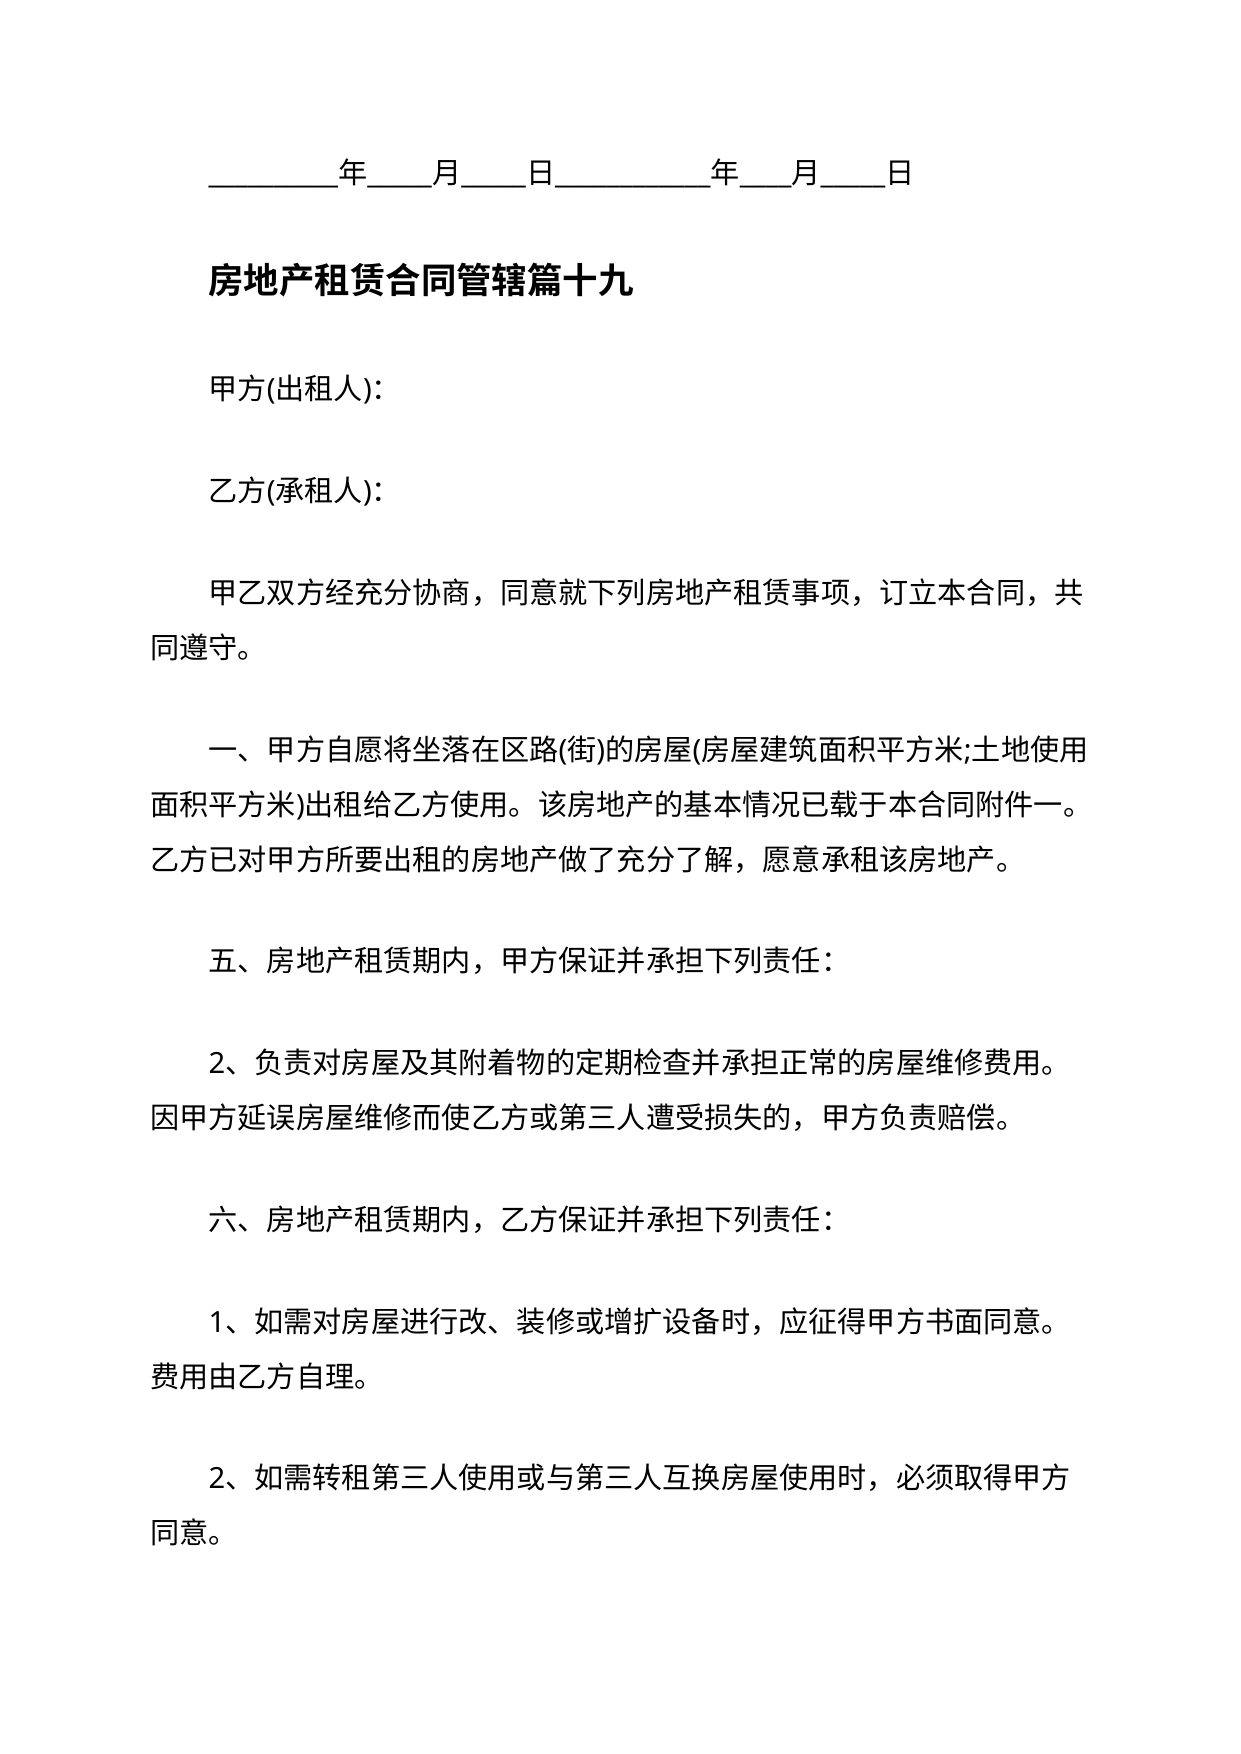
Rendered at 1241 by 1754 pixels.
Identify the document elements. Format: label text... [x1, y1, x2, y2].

text 六、房地产租赁期内，乙方保证并承担下列责任： [150, 1196, 1090, 1239]
text 2、如需转租第三人使用或与第三人互换房屋使用时，必须取得甲方同意。 [150, 1455, 1090, 1552]
text 甲乙双方经充分协商，同意就下列房地产租赁事项，订立本合同，共同遵守。 [150, 569, 1090, 667]
text 一、甲方自愿将坐落在区路(街)的房屋(房屋建筑面积平方米;土地使用面积平方米)出租给乙方使用。该房地产的基本情况已载于本合同附件一。乙方已对甲方所要出租的房地产做了充分了解，愿意承租该房地产。 [150, 726, 1090, 878]
text __________年_____月_____日____________年____月_____日 [150, 150, 1090, 192]
text 2、负责对房屋及其附着物的定期检查并承担正常的房屋维修费用。因甲方延误房屋维修而使乙方或第三人遭受损失的，甲方负责赔偿。 [150, 1039, 1090, 1137]
text 甲方(出租人)： [150, 365, 1090, 408]
text 1、如需对房屋进行改、装修或增扩设备时，应征得甲方书面同意。费用由乙方自理。 [150, 1298, 1090, 1395]
text 乙方(承租人)： [150, 467, 1090, 510]
text 房地产租赁合同管辖篇十九 [150, 252, 1090, 303]
text 五、房地产租赁期内，甲方保证并承担下列责任： [150, 938, 1090, 980]
